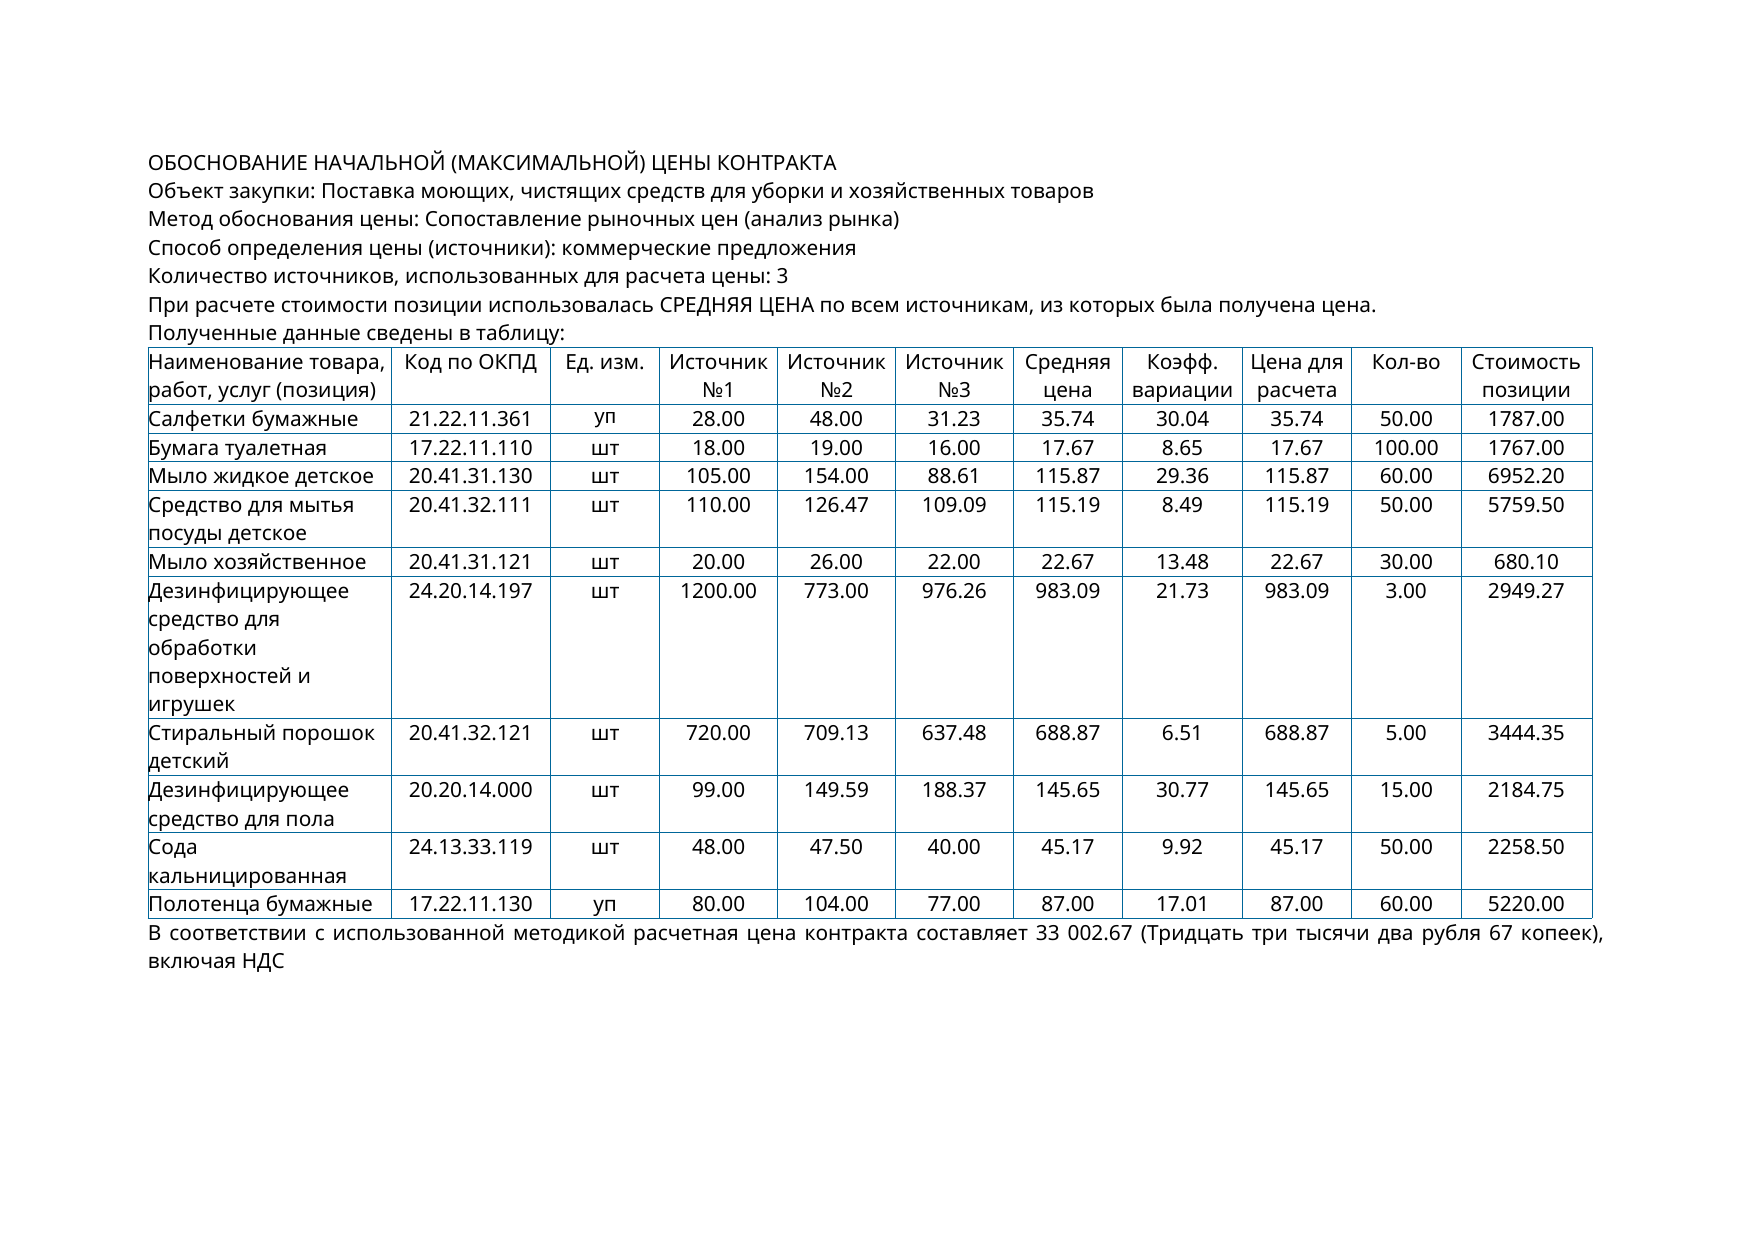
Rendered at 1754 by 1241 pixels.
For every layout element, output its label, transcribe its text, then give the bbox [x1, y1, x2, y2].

table_cell 5.00 [1352, 719, 1461, 775]
table_cell 115.19 [1014, 491, 1122, 547]
table_cell шт [551, 776, 659, 832]
table_cell 22.00 [896, 548, 1013, 576]
table_cell 45.17 [1243, 833, 1351, 889]
table_cell 35.74 [1014, 405, 1122, 432]
table_cell Мыло хозяйственное [149, 548, 391, 576]
text Способ определения цены (источники): коммерческие предложения [148, 233, 1606, 261]
table_cell 637.48 [896, 719, 1013, 775]
table_cell Полотенца бумажные [149, 890, 391, 918]
table_cell 1787.00 [1462, 405, 1592, 432]
table_cell 688.87 [1014, 719, 1122, 775]
table_cell 45.17 [1014, 833, 1122, 889]
table_cell 18.00 [660, 434, 777, 461]
table_cell 21.22.11.361 [392, 405, 550, 432]
table_header Кол-во [1352, 348, 1461, 404]
text Объект закупки: Поставка моющих, чистящих средств для уборки и хозяйственных товаров [148, 176, 1606, 204]
table_cell 20.41.31.121 [392, 548, 550, 576]
table_cell Средство для мытья посуды детское [149, 491, 391, 547]
table_cell 105.00 [660, 462, 777, 490]
table_cell 29.36 [1123, 462, 1242, 490]
table_cell 13.48 [1123, 548, 1242, 576]
table_cell 976.26 [896, 577, 1013, 718]
table_cell 17.01 [1123, 890, 1242, 918]
table_cell 773.00 [778, 577, 895, 718]
table_cell 983.09 [1243, 577, 1351, 718]
table_cell 115.19 [1243, 491, 1351, 547]
table_cell 40.00 [896, 833, 1013, 889]
table_cell 20.41.32.121 [392, 719, 550, 775]
table_cell 60.00 [1352, 890, 1461, 918]
table_cell шт [551, 577, 659, 718]
table_header Источник №3 [896, 348, 1013, 404]
table_cell 9.92 [1123, 833, 1242, 889]
table_cell 8.49 [1123, 491, 1242, 547]
table_cell 30.04 [1123, 405, 1242, 432]
table_cell шт [551, 491, 659, 547]
table_cell 50.00 [1352, 491, 1461, 547]
table_cell 20.41.32.111 [392, 491, 550, 547]
table_cell 100.00 [1352, 434, 1461, 461]
table_cell 35.74 [1243, 405, 1351, 432]
table_cell 688.87 [1243, 719, 1351, 775]
table_cell уп [551, 890, 659, 918]
table_cell 5220.00 [1462, 890, 1592, 918]
table_cell Салфетки бумажные [149, 405, 391, 432]
table_cell 2258.50 [1462, 833, 1592, 889]
table_cell Мыло жидкое детское [149, 462, 391, 490]
table_cell 87.00 [1014, 890, 1122, 918]
text Полученные данные сведены в таблицу: [148, 318, 1606, 347]
table_cell 48.00 [660, 833, 777, 889]
table_header Цена для расчета [1243, 348, 1351, 404]
table_cell 6.51 [1123, 719, 1242, 775]
table_cell 20.00 [660, 548, 777, 576]
table_cell 2949.27 [1462, 577, 1592, 718]
table_cell 2184.75 [1462, 776, 1592, 832]
table_cell 19.00 [778, 434, 895, 461]
table_cell шт [551, 434, 659, 461]
table_header Код по ОКПД [392, 348, 550, 404]
table_header Наименование товара, работ, услуг (позиция) [149, 348, 391, 404]
table_cell 77.00 [896, 890, 1013, 918]
text При расчете стоимости позиции использовалась СРЕДНЯЯ ЦЕНА по всем источникам, из которых была получена цена. [148, 290, 1606, 318]
table_cell 110.00 [660, 491, 777, 547]
table_cell 3444.35 [1462, 719, 1592, 775]
table_cell 1200.00 [660, 577, 777, 718]
table_cell 709.13 [778, 719, 895, 775]
table_cell 50.00 [1352, 833, 1461, 889]
table_cell 22.67 [1014, 548, 1122, 576]
table_cell 145.65 [1243, 776, 1351, 832]
table_cell шт [551, 833, 659, 889]
table_cell 3.00 [1352, 577, 1461, 718]
table_cell 5759.50 [1462, 491, 1592, 547]
table_cell 17.67 [1243, 434, 1351, 461]
table_cell 20.41.31.130 [392, 462, 550, 490]
table_cell 15.00 [1352, 776, 1461, 832]
table_cell 30.77 [1123, 776, 1242, 832]
table_cell 24.20.14.197 [392, 577, 550, 718]
table_cell 50.00 [1352, 405, 1461, 432]
table_cell 154.00 [778, 462, 895, 490]
table_cell 6952.20 [1462, 462, 1592, 490]
table_header Источник №2 [778, 348, 895, 404]
table_header Стоимость позиции [1462, 348, 1592, 404]
table_cell Сода кальницированная [149, 833, 391, 889]
table_cell 99.00 [660, 776, 777, 832]
table_header Источник №1 [660, 348, 777, 404]
table_cell 30.00 [1352, 548, 1461, 576]
table_cell 1767.00 [1462, 434, 1592, 461]
table_cell 126.47 [778, 491, 895, 547]
table_cell шт [551, 548, 659, 576]
table_cell 17.67 [1014, 434, 1122, 461]
table_cell 720.00 [660, 719, 777, 775]
table_cell Бумага туалетная [149, 434, 391, 461]
table_cell Стиральный порошок детский [149, 719, 391, 775]
table_cell 60.00 [1352, 462, 1461, 490]
table_cell 115.87 [1243, 462, 1351, 490]
table_header Ед. изм. [551, 348, 659, 404]
table_cell 31.23 [896, 405, 1013, 432]
table_header Коэфф. вариации [1123, 348, 1242, 404]
table_cell 22.67 [1243, 548, 1351, 576]
table_cell 21.73 [1123, 577, 1242, 718]
table_cell 680.10 [1462, 548, 1592, 576]
table_cell 88.61 [896, 462, 1013, 490]
table_cell 983.09 [1014, 577, 1122, 718]
table_cell 87.00 [1243, 890, 1351, 918]
table_cell 188.37 [896, 776, 1013, 832]
table_cell 20.20.14.000 [392, 776, 550, 832]
table_cell Дезинфицирующее средство для пола [149, 776, 391, 832]
table_cell 24.13.33.119 [392, 833, 550, 889]
table_cell 47.50 [778, 833, 895, 889]
table_cell 115.87 [1014, 462, 1122, 490]
table_cell шт [551, 719, 659, 775]
table_cell 109.09 [896, 491, 1013, 547]
table_header Средняя цена [1014, 348, 1122, 404]
table_cell 80.00 [660, 890, 777, 918]
text Метод обоснования цены: Сопоставление рыночных цен (анализ рынка) [148, 204, 1606, 233]
table_cell 16.00 [896, 434, 1013, 461]
table_cell уп [551, 405, 659, 432]
text ОБОСНОВАНИЕ НАЧАЛЬНОЙ (МАКСИМАЛЬНОЙ) ЦЕНЫ КОНТРАКТА [148, 148, 1606, 176]
table_cell 104.00 [778, 890, 895, 918]
table_cell 17.22.11.130 [392, 890, 550, 918]
table_cell 28.00 [660, 405, 777, 432]
table_cell 48.00 [778, 405, 895, 432]
table_cell 145.65 [1014, 776, 1122, 832]
table_cell 149.59 [778, 776, 895, 832]
text В соответствии с использованной методикой расчетная цена контракта составляет 33 002.67 (Тридцать три тысячи два рубля 67 копеек), включая НДС [148, 918, 1606, 975]
table_cell 26.00 [778, 548, 895, 576]
table_cell Дезинфицирующее средство для обработки поверхностей и игрушек [149, 577, 391, 718]
table_cell 8.65 [1123, 434, 1242, 461]
text Количество источников, использованных для расчета цены: 3 [148, 261, 1606, 290]
table_cell шт [551, 462, 659, 490]
table_cell 17.22.11.110 [392, 434, 550, 461]
